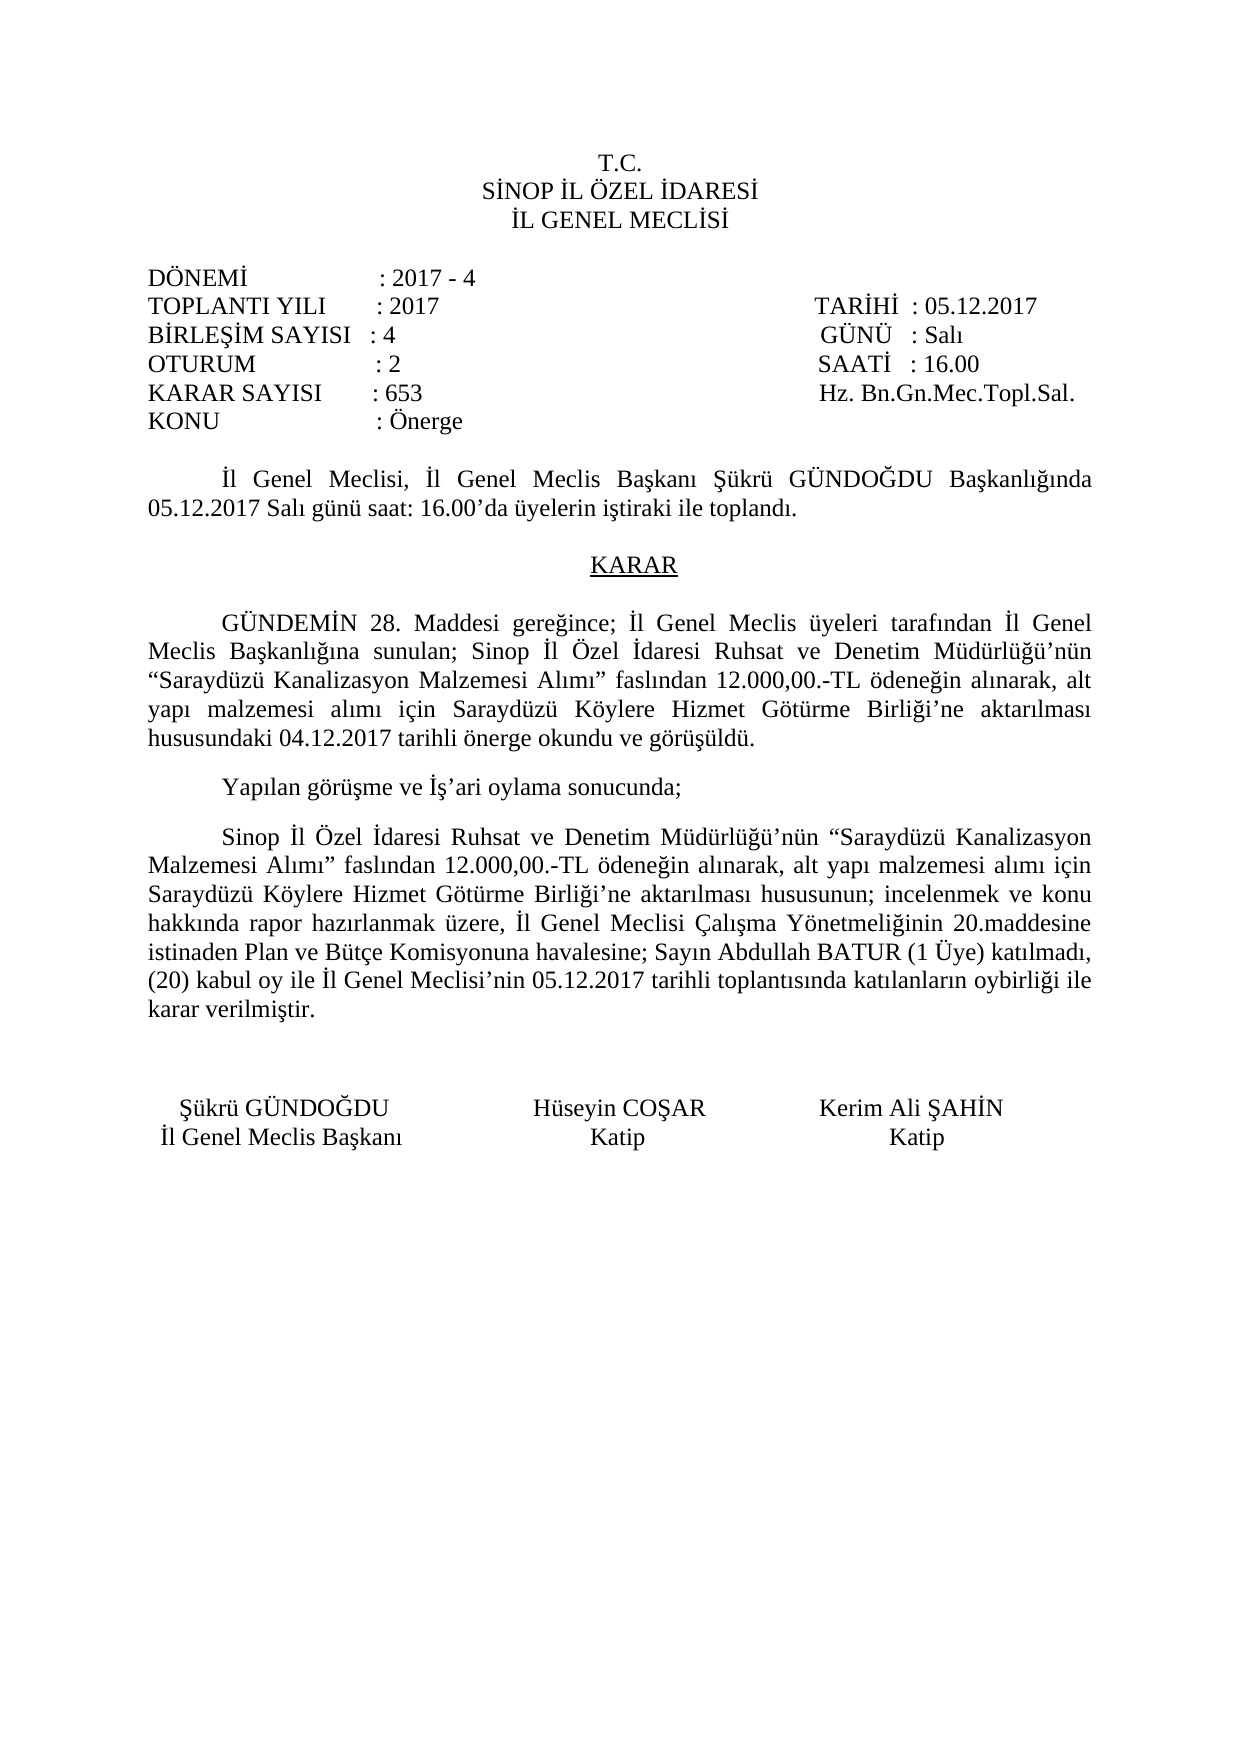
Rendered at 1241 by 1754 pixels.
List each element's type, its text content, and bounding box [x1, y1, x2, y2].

text OTURUM : 2 SAATİ : 16.00 [148, 349, 1093, 378]
text Şükrü GÜNDOĞDU Hüseyin COŞAR Kerim Ali ŞAHİN [148, 1093, 1093, 1122]
text KONU : Önerge [148, 406, 1093, 435]
text TOPLANTI YILI : 2017 TARİHİ : 05.12.2017 [148, 291, 1093, 320]
text BİRLEŞİM SAYISI : 4 GÜNÜ : Salı [148, 320, 1093, 349]
text GÜNDEMİN 28. Maddesi gereğince; İl Genel Meclis üyeleri tarafından İl Genel Meclis Başkanlığına sunulan; Sinop İl Özel İdaresi Ruhsat ve Denetim Müdürlüğü’nün “Saraydüzü Kanalizasyon Malzemesi Alımı” faslından 12.000,00.-TL ödeneğin alınarak, alt yapı malzemesi alımı için Saraydüzü Köylere Hizmet Götürme Birliği’ne aktarılması hususundaki 04.12.2017 tarihli önerge okundu ve görüşüldü. [148, 608, 1093, 751]
text İL GENEL MECLİSİ [148, 205, 1093, 234]
text KARAR SAYISI : 653 Hz. Bn.Gn.Mec.Topl.Sal. [148, 378, 1093, 406]
text Sinop İl Özel İdaresi Ruhsat ve Denetim Müdürlüğü’nün “Saraydüzü Kanalizasyon Malzemesi Alımı” faslından 12.000,00.-TL ödeneğin alınarak, alt yapı malzemesi alımı için Saraydüzü Köylere Hizmet Götürme Birliği’ne aktarılması hususunun; incelenmek ve konu hakkında rapor hazırlanmak üzere, İl Genel Meclisi Çalışma Yönetmeliğinin 20.maddesine istinaden Plan ve Bütçe Komisyonuna havalesine; Sayın Abdullah BATUR (1 Üye) katılmadı, (20) kabul oy ile İl Genel Meclisi’nin 05.12.2017 tarihli toplantısında katılanların oybirliği ile karar verilmiştir. [148, 822, 1093, 1023]
text SİNOP İL ÖZEL İDARESİ [148, 176, 1093, 205]
text T.C. [148, 148, 1093, 176]
text KARAR [516, 550, 1093, 579]
text Yapılan görüşme ve İş’ari oylama sonucunda; [148, 772, 1093, 801]
text İl Genel Meclis Başkanı Katip Katip [148, 1122, 1093, 1151]
text İl Genel Meclisi, İl Genel Meclis Başkanı Şükrü GÜNDOĞDU Başkanlığında 05.12.2017 Salı günü saat: 16.00’da üyelerin iştiraki ile toplandı. [148, 464, 1093, 521]
text DÖNEMİ : 2017 - 4 [148, 263, 1093, 291]
